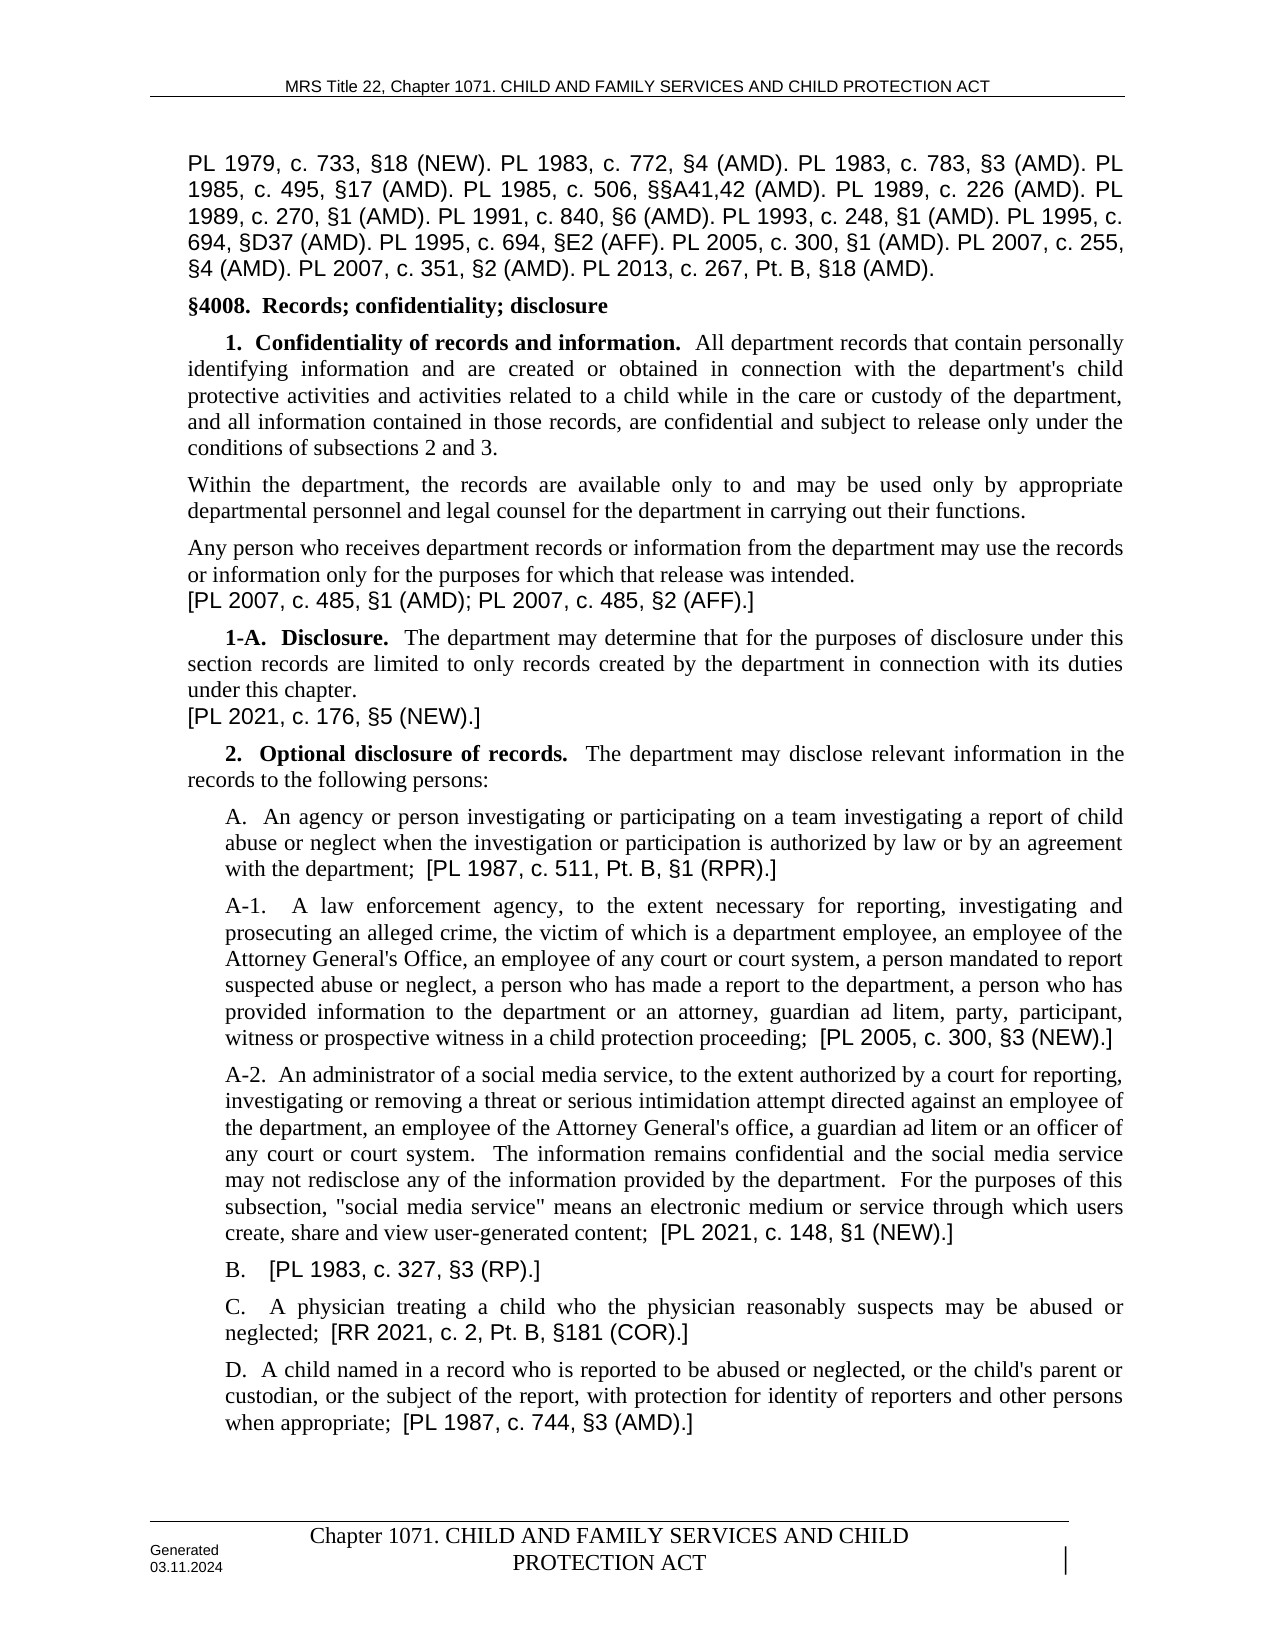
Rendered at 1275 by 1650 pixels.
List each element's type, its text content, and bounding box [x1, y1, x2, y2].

text A-1. A law enforcement agency, to the extent necessary for reporting, investigating and prosecuting an alleged crime, the victim of which is a department employee, an employee of the Attorney General's Office, an employee of any court or court system, a person mandated to report suspected abuse or neglect, a person who has made a report to the department, a person who has provided information to the department or an attorney, guardian ad litem, party, participant, witness or prospective witness in a child protection proceeding; [PL 2005, c. 300, §3 (NEW).] [225, 892, 1125, 1051]
text Any person who receives department records or information from the department may use the records or information only for the purposes for which that release was intended. [187, 534, 1125, 587]
text D. A child named in a record who is reported to be abused or neglected, or the child's parent or custodian, or the subject of the report, with protection for identity of reporters and other persons when appropriate; [PL 1987, c. 744, §3 (AMD).] [225, 1356, 1125, 1435]
text A. An agency or person investigating or participating on a team investigating a report of child abuse or neglect when the investigation or participation is authorized by law or by an agreement with the department; [PL 1987, c. 511, Pt. B, §1 (RPR).] [225, 803, 1125, 882]
text 1-A. Disclosure. The department may determine that for the purposes of disclosure under this section records are limited to only records created by the department in connection with its duties under this chapter. [187, 624, 1125, 703]
text 2. Optional disclosure of records. The department may disclose relevant information in the records to the following persons: [187, 739, 1125, 792]
text C. A physician treating a child who the physician reasonably suspects may be abused or neglected; [RR 2021, c. 2, Pt. B, §181 (COR).] [225, 1293, 1125, 1346]
text B. [PL 1983, c. 327, §3 (RP).] [225, 1256, 1125, 1282]
text PL 1979, c. 733, §18 (NEW). PL 1983, c. 772, §4 (AMD). PL 1983, c. 783, §3 (AMD). PL 1985, c. 495, §17 (AMD). PL 1985, c. 506, §§A41,42 (AMD). PL 1989, c. 226 (AMD). PL 1989, c. 270, §1 (AMD). PL 1991, c. 840, §6 (AMD). PL 1993, c. 248, §1 (AMD). PL 1995, c. 694, §D37 (AMD). PL 1995, c. 694, §E2 (AFF). PL 2005, c. 300, §1 (AMD). PL 2007, c. 255, §4 (AMD). PL 2007, c. 351, §2 (AMD). PL 2013, c. 267, Pt. B, §18 (AMD). [187, 150, 1125, 282]
text [PL 2021, c. 176, §5 (NEW).] [187, 703, 1125, 729]
text 1. Confidentiality of records and information. All department records that contain personally identifying information and are created or obtained in connection with the department's child protective activities and activities related to a child while in the care or custody of the department, and all information contained in those records, are confidential and subject to release only under the conditions of subsections 2 and 3. [187, 329, 1125, 461]
text A-2. An administrator of a social media service, to the extent authorized by a court for reporting, investigating or removing a threat or serious intimidation attempt directed against an employee of the department, an employee of the Attorney General's office, a guardian ad litem or an officer of any court or court system. The information remains confidential and the social media service may not redisclose any of the information provided by the department. For the purposes of this subsection, "social media service" means an electronic medium or service through which users create, share and view user-generated content; [PL 2021, c. 148, §1 (NEW).] [225, 1061, 1125, 1246]
text Within the department, the records are available only to and may be used only by appropriate departmental personnel and legal counsel for the department in carrying out their functions. [187, 471, 1125, 524]
text §4008. Records; confidentiality; disclosure [187, 292, 1125, 318]
text [PL 2007, c. 485, §1 (AMD); PL 2007, c. 485, §2 (AFF).] [187, 587, 1125, 613]
